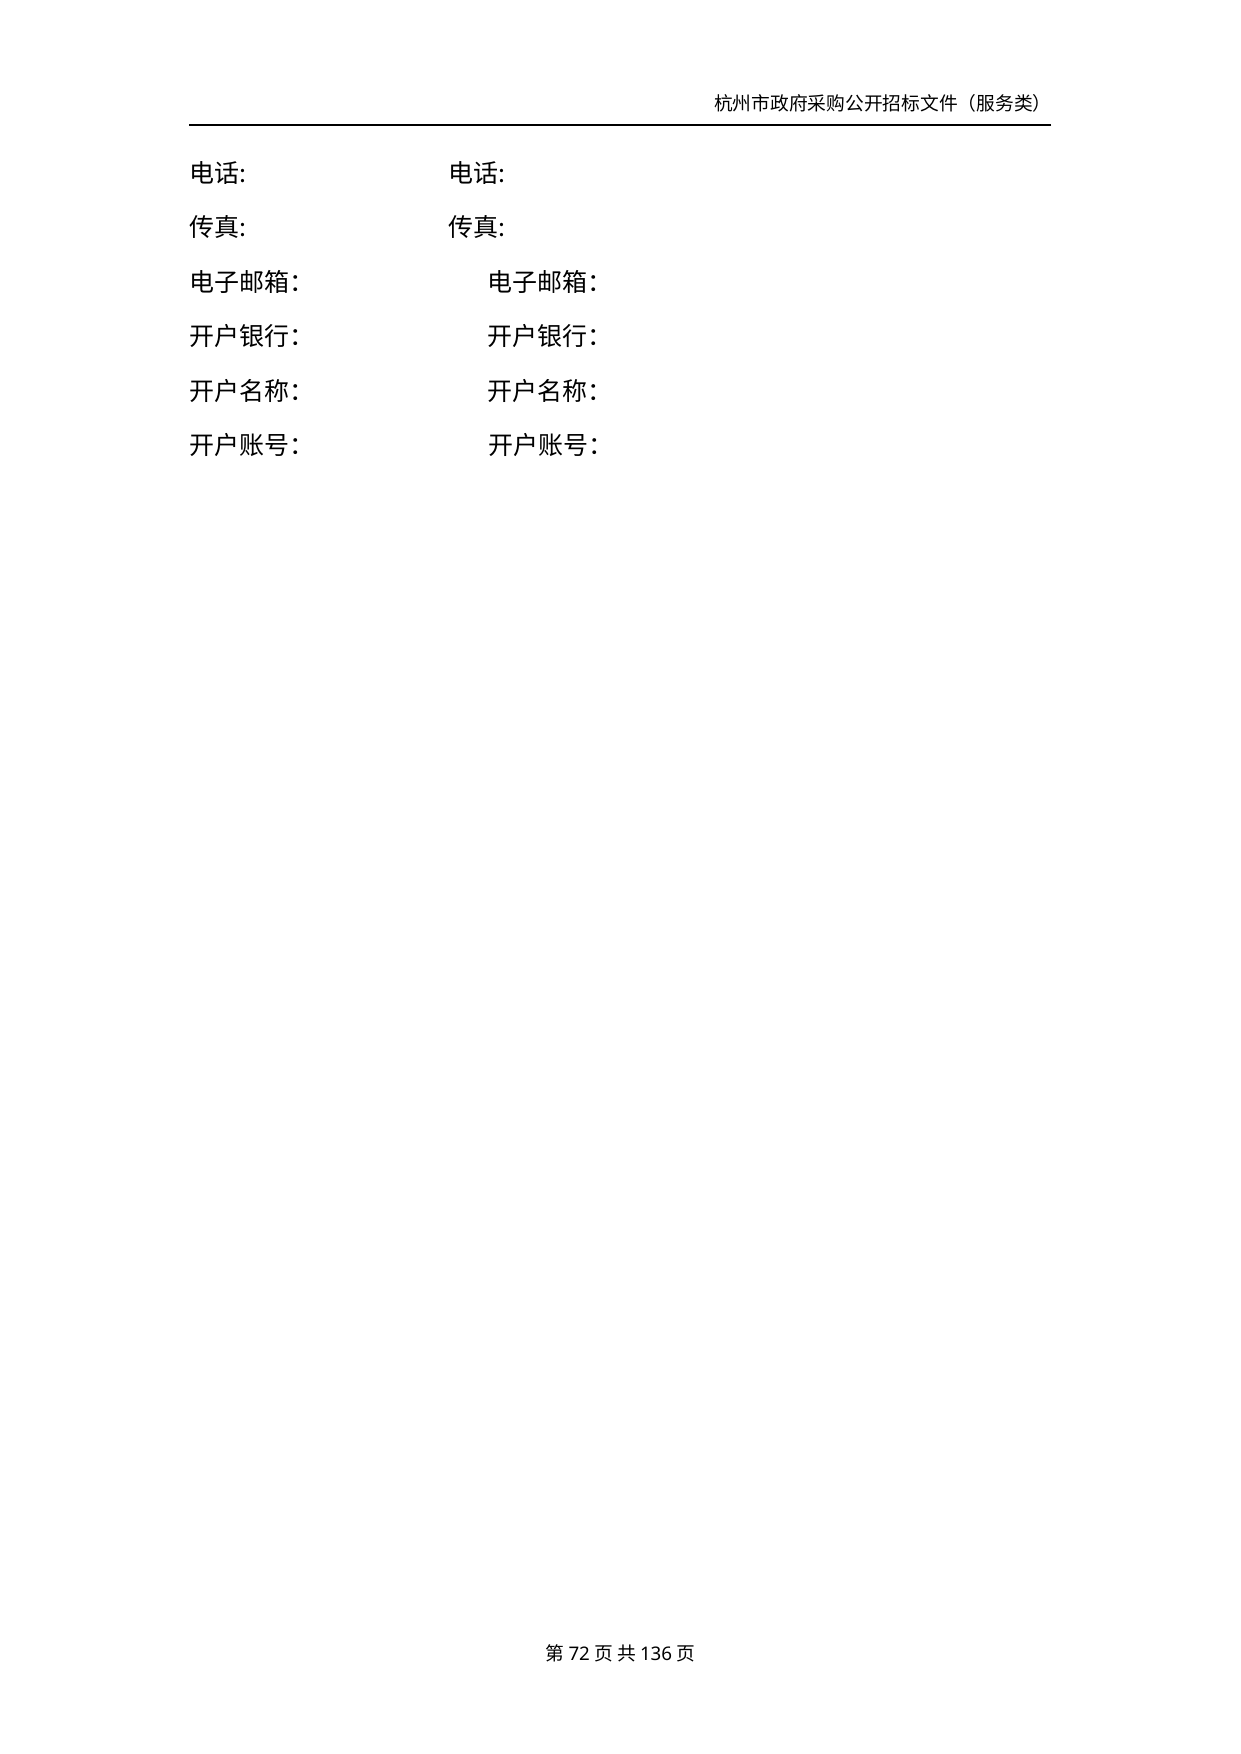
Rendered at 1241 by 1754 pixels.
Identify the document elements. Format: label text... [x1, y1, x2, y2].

text 电话: 电话: [189, 153, 1051, 190]
text 开户名称： 开户名称： [189, 371, 1051, 407]
text 开户账号： 开户账号： [189, 425, 1051, 462]
text 电子邮箱： 电子邮箱： [189, 262, 1051, 298]
text 开户银行： 开户银行： [189, 317, 1051, 353]
text 传真: 传真: [189, 208, 1051, 244]
